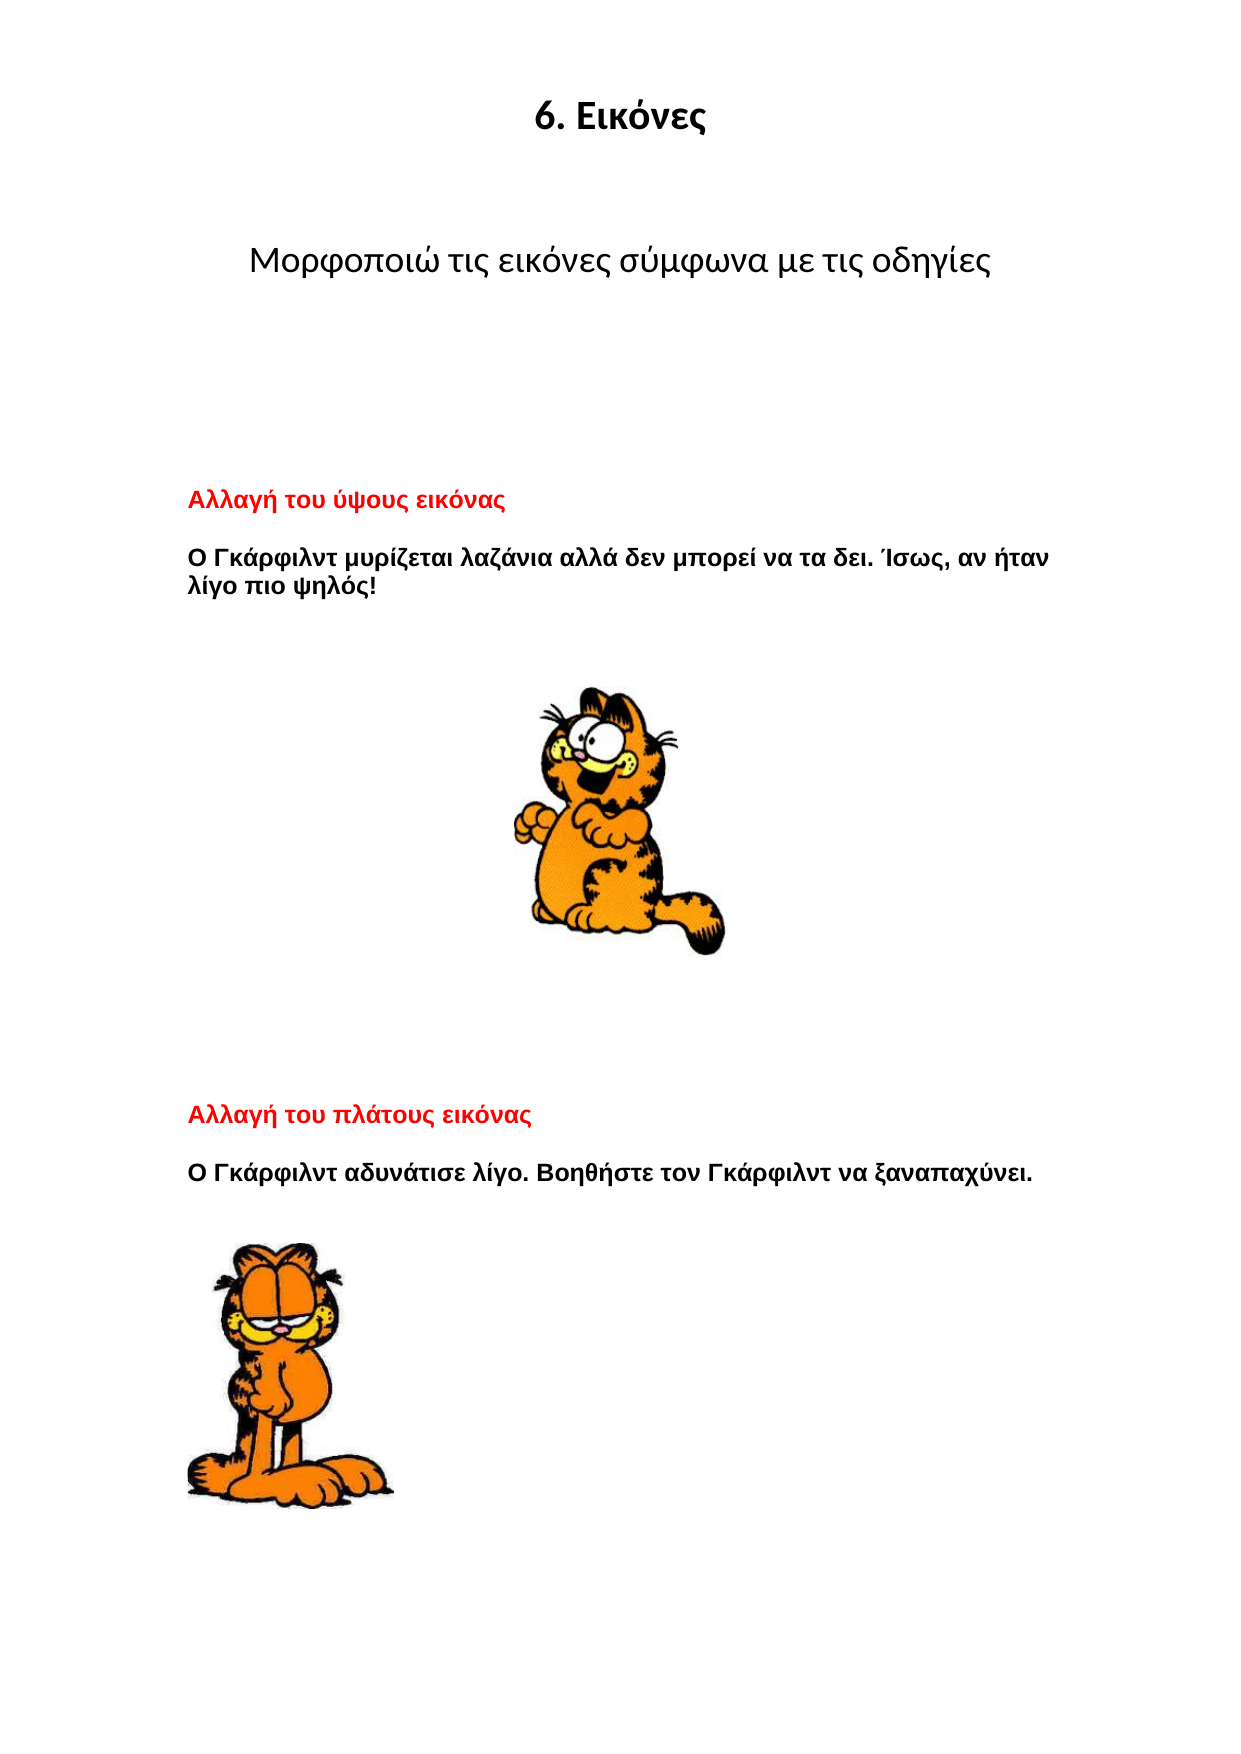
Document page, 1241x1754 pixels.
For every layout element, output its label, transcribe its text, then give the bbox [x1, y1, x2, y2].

text Αλλαγή του ύψους εικόνας [187, 485, 1053, 514]
text Αλλαγή του πλάτους εικόνας [187, 1100, 1053, 1129]
text Μορφοποιώ τις εικόνες σύμφωνα με τις οδηγίες [187, 236, 1053, 282]
picture [513, 686, 727, 957]
text 6. Εικόνες [187, 89, 1053, 139]
text Ο Γκάρφιλντ αδυνάτισε λίγο. Βοηθήστε τον Γκάρφιλντ να ξαναπαχύνει. [187, 1157, 1053, 1186]
picture [187, 1243, 394, 1509]
text Ο Γκάρφιλντ μυρίζεται λαζάνια αλλά δεν μπορεί να τα δει. Ίσως, αν ήταν λίγο πιο ψηλός! [187, 542, 1053, 600]
